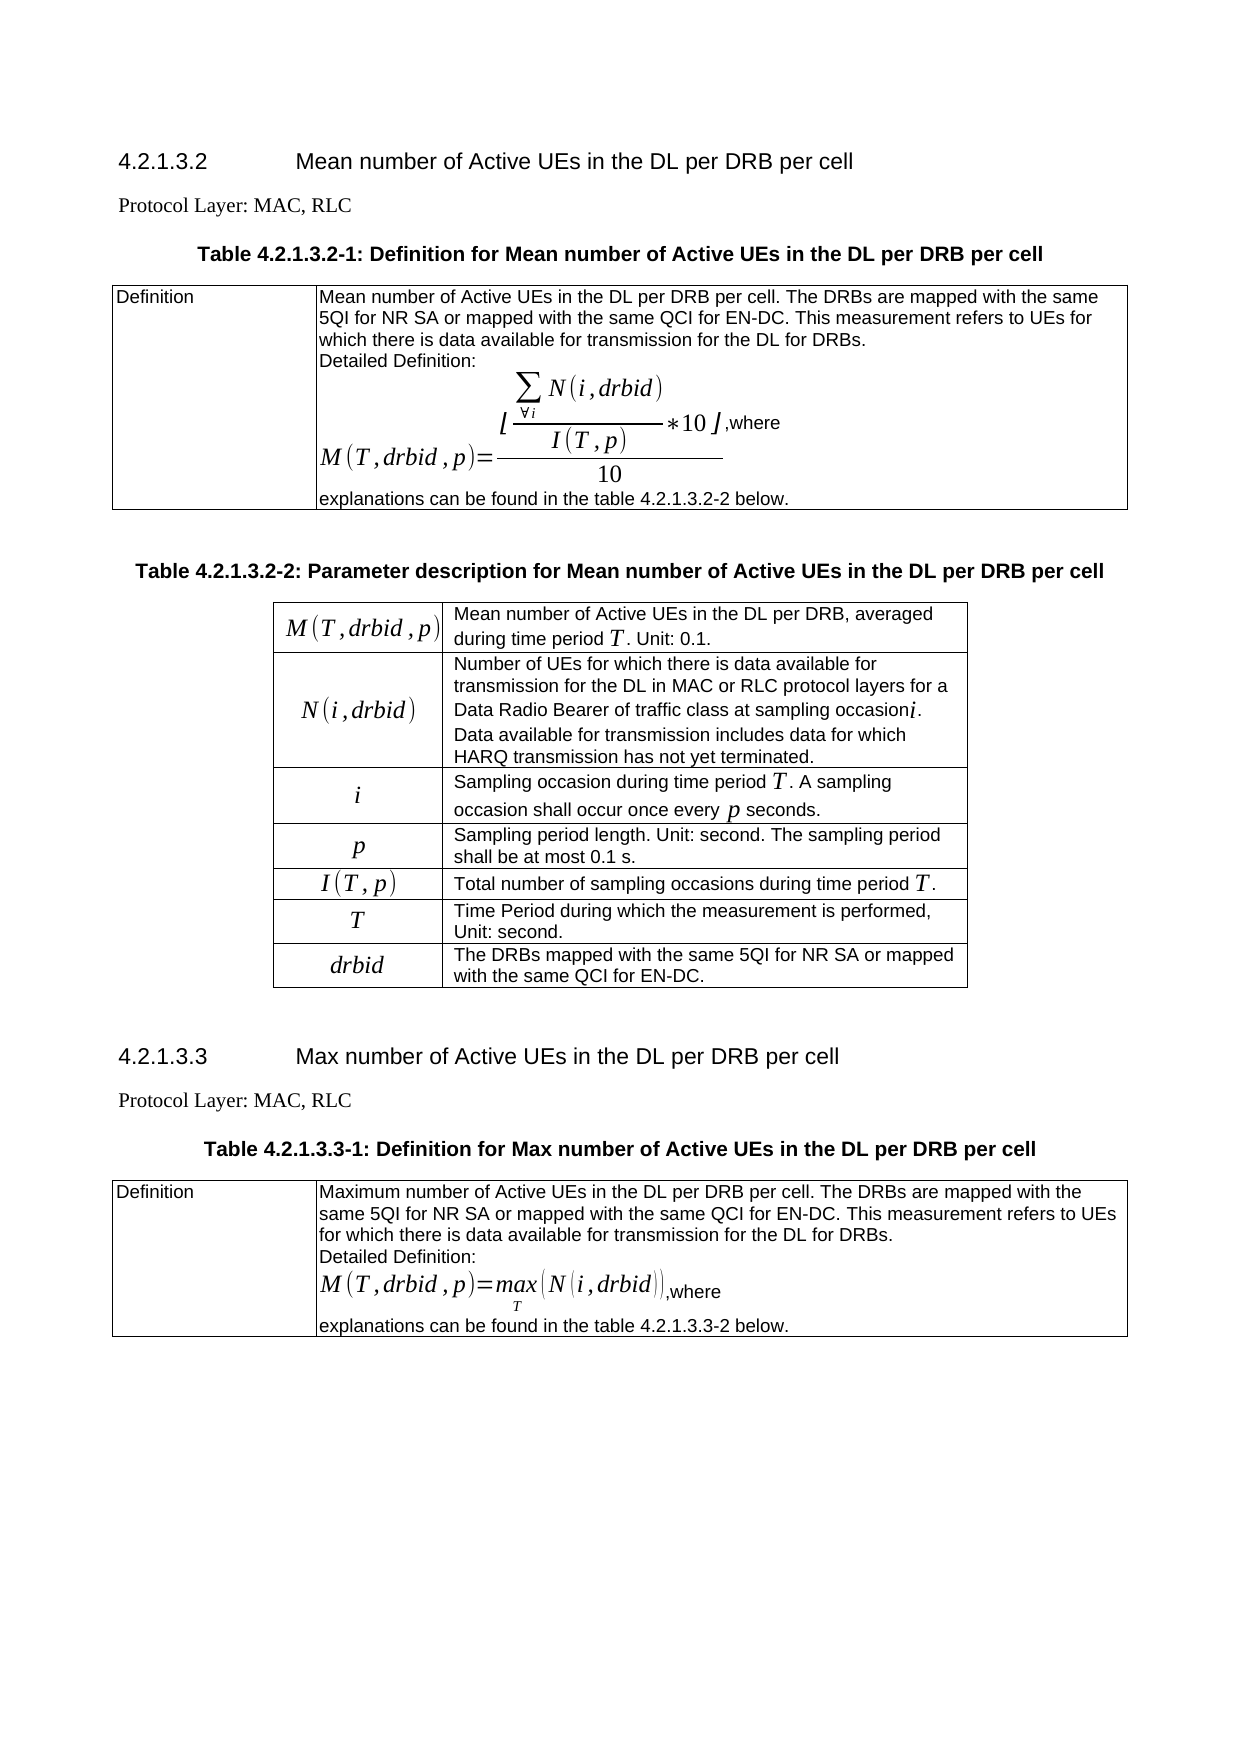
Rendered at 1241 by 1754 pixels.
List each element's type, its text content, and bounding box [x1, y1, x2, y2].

text Protocol Layer: MAC, RLC [118, 193, 1122, 217]
table_cell [274, 824, 442, 867]
table_cell Sampling occasion during time period . A sampling occasion shall occur once every seconds. [443, 768, 967, 823]
table_cell [274, 869, 442, 898]
table_cell Total number of sampling occasions during time period . [443, 869, 967, 898]
text Protocol Layer: MAC, RLC [118, 1088, 1122, 1112]
text Table 4.2.1.3.2-1: Definition for Mean number of Active UEs in the DL per DRB per cell [118, 242, 1122, 266]
table_cell Number of UEs for which there is data available for transmission for the DL in MAC or RLC protocol layers for a Data Radio Bearer of traffic class at sampling occasion. Data available for transmission includes data for which HARQ transmission has not yet terminated. [443, 653, 967, 767]
text 4.2.1.3.3 Max number of Active UEs in the DL per DRB per cell [118, 1043, 1122, 1069]
table_header Definition [113, 1181, 316, 1336]
text Table 4.2.1.3.3-1: Definition for Max number of Active UEs in the DL per DRB per cell [118, 1137, 1122, 1161]
table_cell The DRBs mapped with the same 5QI for NR SA or mapped with the same QCI for EN-DC. [443, 944, 967, 987]
table_cell [274, 768, 442, 823]
table_cell Sampling period length. Unit: second. The sampling period shall be at most 0.1 s. [443, 824, 967, 867]
table_header [274, 603, 442, 652]
table_header Mean number of Active UEs in the DL per DRB, averaged during time period . Unit: 0.1. [443, 603, 967, 652]
text 4.2.1.3.2 Mean number of Active UEs in the DL per DRB per cell [118, 148, 1122, 174]
table_header Maximum number of Active UEs in the DL per DRB per cell. The DRBs are mapped with the same 5QI for NR SA or mapped with the same QCI for EN-DC. This measurement refers to UEs for which there is data available for transmission for the DL for DRBs. Detailed Definition: ,where explanations can be found in the table 4.2.1.3.3-2 below. [317, 1181, 1127, 1336]
text Table 4.2.1.3.2-2: Parameter description for Mean number of Active UEs in the DL per DRB per cell [118, 559, 1122, 583]
table_cell [274, 944, 442, 987]
table_cell [274, 653, 442, 767]
table_cell [274, 900, 442, 943]
table_header Mean number of Active UEs in the DL per DRB per cell. The DRBs are mapped with the same 5QI for NR SA or mapped with the same QCI for EN-DC. This measurement refers to UEs for which there is data available for transmission for the DL for DRBs. Detailed Definition: ,where explanations can be found in the table 4.2.1.3.2-2 below. [317, 286, 1127, 509]
table_header Definition [113, 286, 316, 509]
table_cell Time Period during which the measurement is performed, Unit: second. [443, 900, 967, 943]
